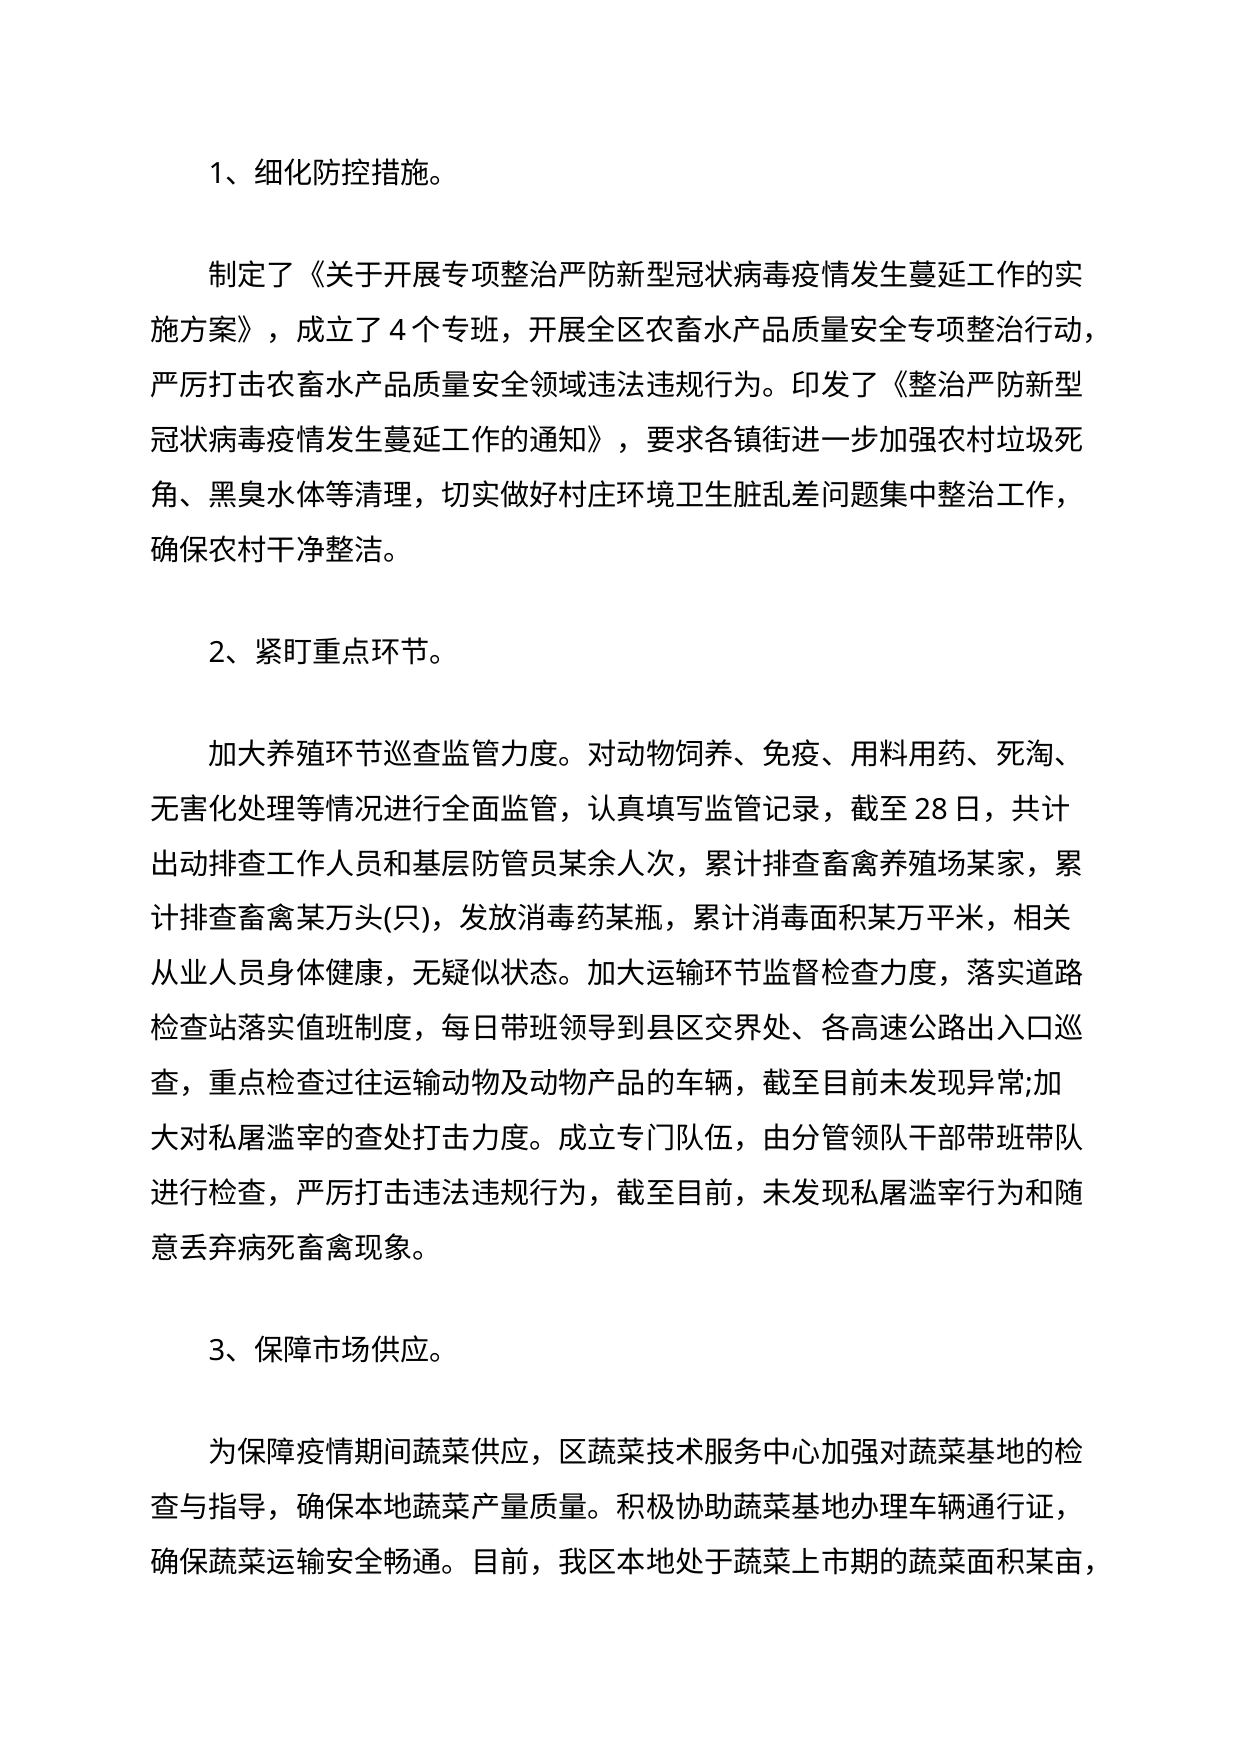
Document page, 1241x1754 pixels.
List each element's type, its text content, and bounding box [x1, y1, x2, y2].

text 2、紧盯重点环节。 [150, 628, 1090, 671]
text 1、细化防控措施。 [150, 150, 1090, 192]
text 制定了《关于开展专项整治严防新型冠状病毒疫情发生蔓延工作的实施方案》，成立了4个专班，开展全区农畜水产品质量安全专项整治行动，严厉打击农畜水产品质量安全领域违法违规行为。印发了《整治严防新型冠状病毒疫情发生蔓延工作的通知》，要求各镇街进一步加强农村垃圾死角、黑臭水体等清理，切实做好村庄环境卫生脏乱差问题集中整治工作，确保农村干净整洁。 [150, 252, 1090, 569]
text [150, 1428, 1090, 1581]
text 3、保障市场供应。 [150, 1326, 1090, 1369]
text 加大养殖环节巡查监管力度。对动物饲养、免疫、用料用药、死淘、无害化处理等情况进行全面监管，认真填写监管记录，截至28日，共计出动排查工作人员和基层防管员某余人次，累计排查畜禽养殖场某家，累计排查畜禽某万头(只)，发放消毒药某瓶，累计消毒面积某万平米，相关从业人员身体健康，无疑似状态。加大运输环节监督检查力度，落实道路检查站落实值班制度，每日带班领导到县区交界处、各高速公路出入口巡查，重点检查过往运输动物及动物产品的车辆，截至目前未发现异常;加大对私屠滥宰的查处打击力度。成立专门队伍，由分管领队干部带班带队进行检查，严厉打击违法违规行为，截至目前，未发现私屠滥宰行为和随意丢弃病死畜禽现象。 [150, 730, 1090, 1267]
